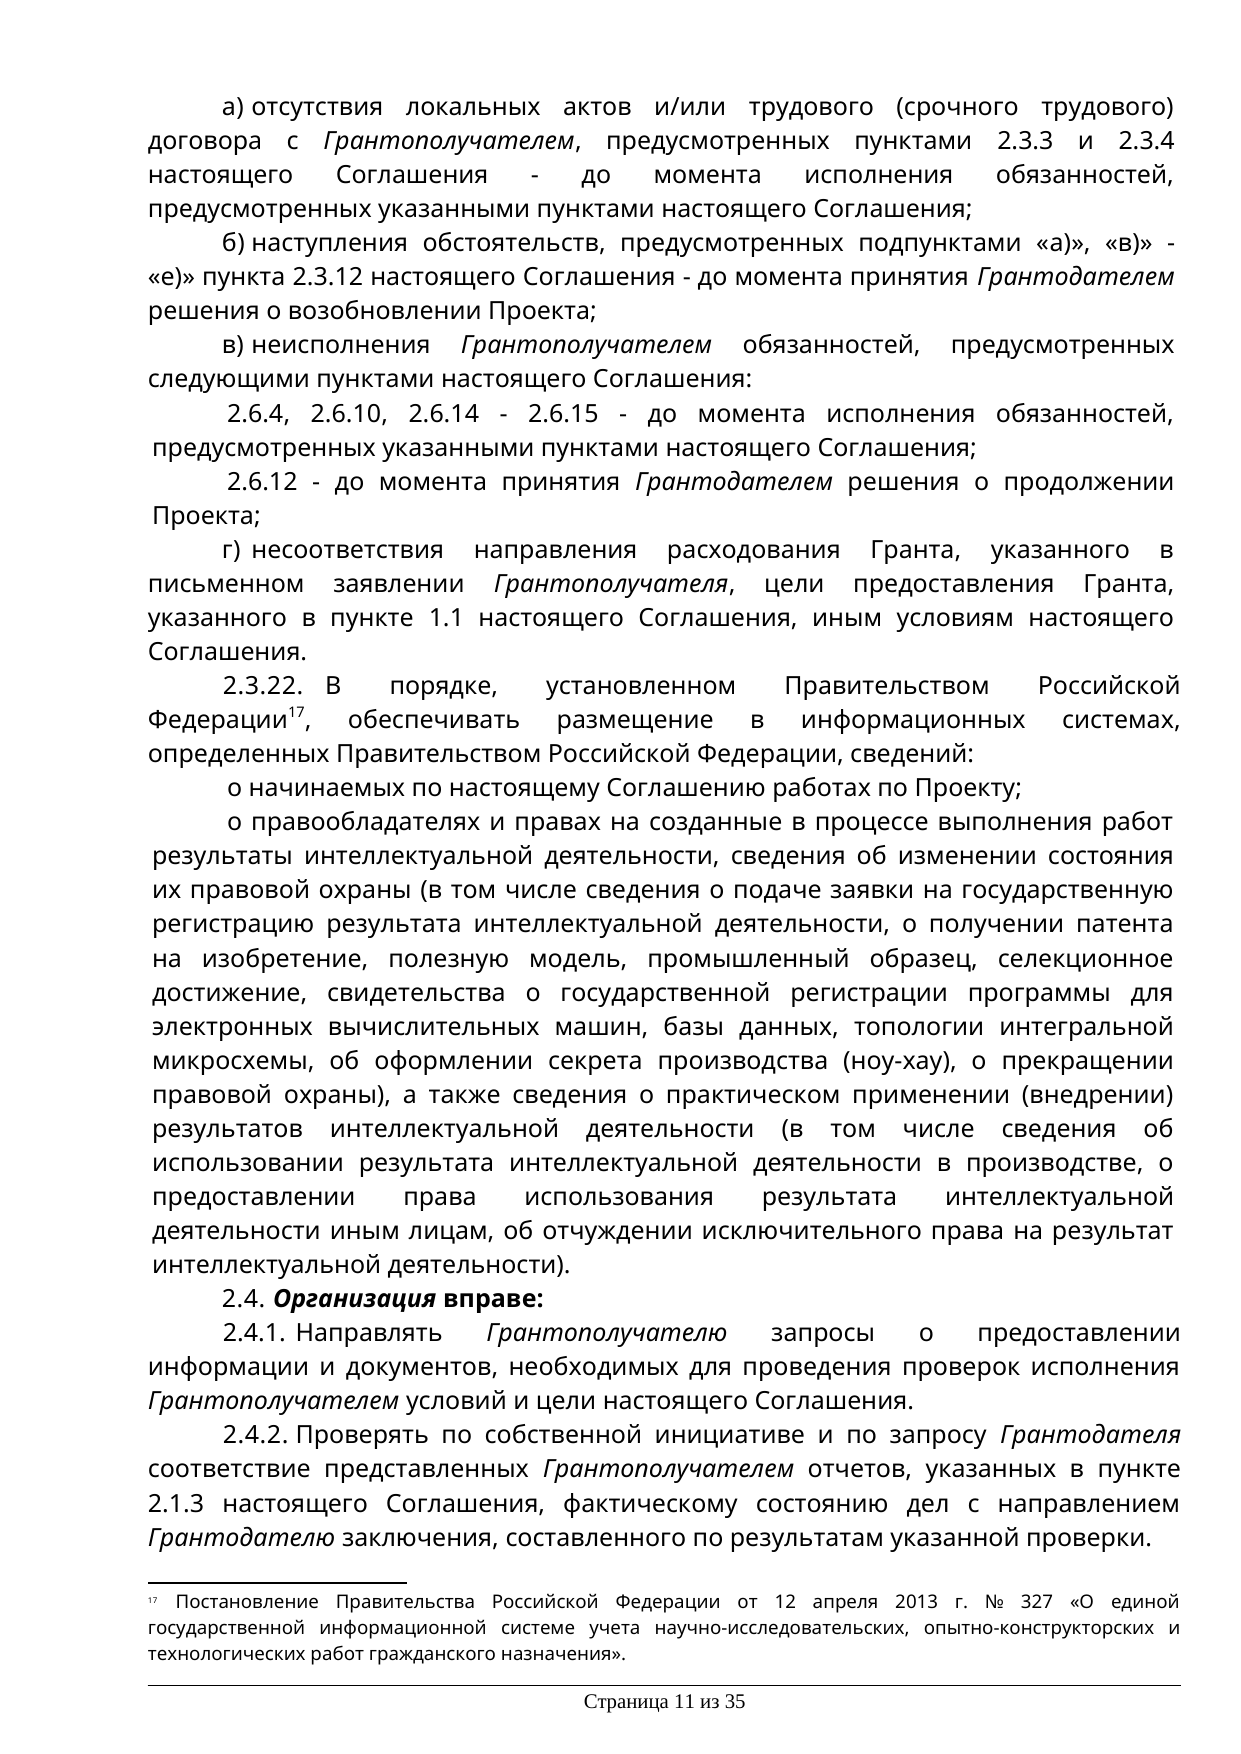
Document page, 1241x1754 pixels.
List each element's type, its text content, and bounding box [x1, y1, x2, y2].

text о правообладателях и правах на созданные в процессе выполнения работ результаты интеллектуальной деятельности, сведения об изменении состояния их правовой охраны (в том числе сведения о подаче заявки на государственную регистрацию результата интеллектуальной деятельности, о получении патента на изобретение, полезную модель, промышленный образец, селекционное достижение, свидетельства о государственной регистрации программы для электронных вычислительных машин, базы данных, топологии интегральной микросхемы, об оформлении секрета производства (ноу-хау), о прекращении правовой охраны), а также сведения о практическом применении (внедрении) результатов интеллектуальной деятельности (в том числе сведения об использовании результата интеллектуальной деятельности в производстве, о предоставлении права использования результата интеллектуальной деятельности иным лицам, об отчуждении исключительного права на результат интеллектуальной деятельности). [152, 804, 1175, 1281]
text 2.6.12 - до момента принятия Грантодателем решения о продолжении Проекта; [152, 463, 1175, 531]
text 2.6.4, 2.6.10, 2.6.14 - 2.6.15 - до момента исполнения обязанностей, предусмотренных указанными пунктами настоящего Соглашения; [152, 395, 1175, 463]
list отсутствия локальных актов и/или трудового (срочного трудового) договора с Грантополучателем, предусмотренных пунктами 2.3.3 и 2.3.4 настоящего Соглашения - до момента исполнения обязанностей, предусмотренных указанными пунктами настоящего Соглашения; [148, 89, 1175, 225]
list наступления обстоятельств, предусмотренных подпунктами «а)», «в)» - «е)» пункта 2.3.12 настоящего Соглашения - до момента принятия Грантодателем решения о возобновлении Проекта; [148, 225, 1175, 327]
text о начинаемых по настоящему Соглашению работах по Проекту; [152, 770, 1175, 804]
list Организация вправе: [148, 1281, 1181, 1315]
list Проверять по собственной инициативе и по запросу Грантодателя соответствие представленных Грантополучателем отчетов, указанных в пункте 2.1.3 настоящего Соглашения, фактическому состоянию дел с направлением Грантодателю заключения, составленного по результатам указанной проверки. [148, 1417, 1181, 1553]
list несоответствия направления расходования Гранта, указанного в письменном заявлении Грантополучателя, цели предоставления Гранта, указанного в пункте 1.1 настоящего Соглашения, иным условиям настоящего Соглашения. [148, 531, 1175, 668]
list неисполнения Грантополучателем обязанностей, предусмотренных следующими пунктами настоящего Соглашения: [148, 327, 1175, 395]
list Направлять Грантополучателю запросы о предоставлении информации и документов, необходимых для проведения проверок исполнения Грантополучателем условий и цели настоящего Соглашения. [148, 1315, 1181, 1417]
list В порядке, установленном Правительством Российской Федерации, обеспечивать размещение в информационных системах, определенных Правительством Российской Федерации, сведений: [148, 668, 1181, 770]
